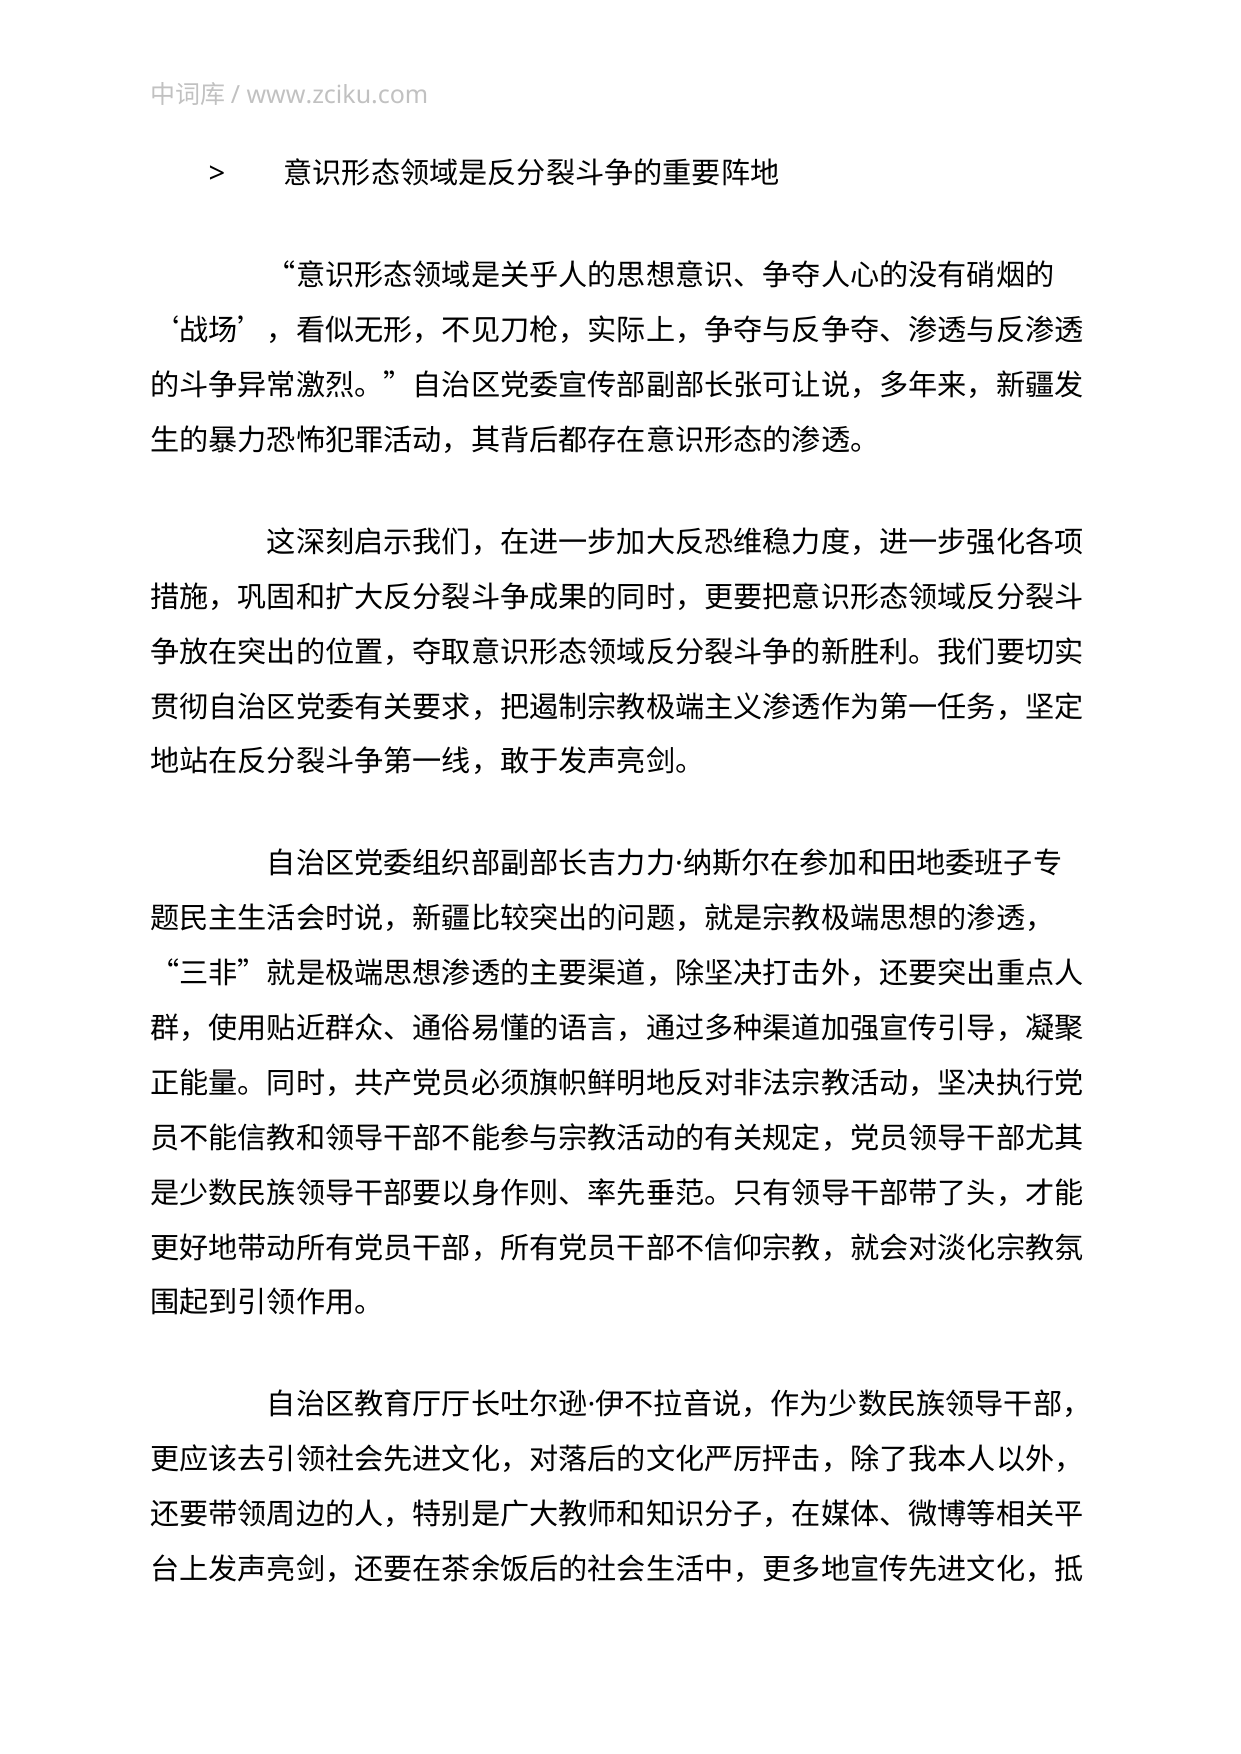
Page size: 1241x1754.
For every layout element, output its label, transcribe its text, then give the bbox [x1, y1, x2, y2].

text > 意识形态领域是反分裂斗争的重要阵地 [150, 150, 1090, 192]
text 自治区党委组织部副部长吉力力·纳斯尔在参加和田地委班子专题民主生活会时说，新疆比较突出的问题，就是宗教极端思想的渗透，“三非”就是极端思想渗透的主要渠道，除坚决打击外，还要突出重点人群，使用贴近群众、通俗易懂的语言，通过多种渠道加强宣传引导，凝聚正能量。同时，共产党员必须旗帜鲜明地反对非法宗教活动，坚决执行党员不能信教和领导干部不能参与宗教活动的有关规定，党员领导干部尤其是少数民族领导干部要以身作则、率先垂范。只有领导干部带了头，才能更好地带动所有党员干部，所有党员干部不信仰宗教，就会对淡化宗教氛围起到引领作用。 [150, 840, 1090, 1321]
text 这深刻启示我们，在进一步加大反恐维稳力度，进一步强化各项措施，巩固和扩大反分裂斗争成果的同时，更要把意识形态领域反分裂斗争放在突出的位置，夺取意识形态领域反分裂斗争的新胜利。我们要切实贯彻自治区党委有关要求，把遏制宗教极端主义渗透作为第一任务，坚定地站在反分裂斗争第一线，敢于发声亮剑。 [150, 518, 1090, 780]
text “意识形态领域是关乎人的思想意识、争夺人心的没有硝烟的‘战场’，看似无形，不见刀枪，实际上，争夺与反争夺、渗透与反渗透的斗争异常激烈。”自治区党委宣传部副部长张可让说，多年来，新疆发生的暴力恐怖犯罪活动，其背后都存在意识形态的渗透。 [150, 252, 1090, 459]
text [150, 1381, 1090, 1588]
